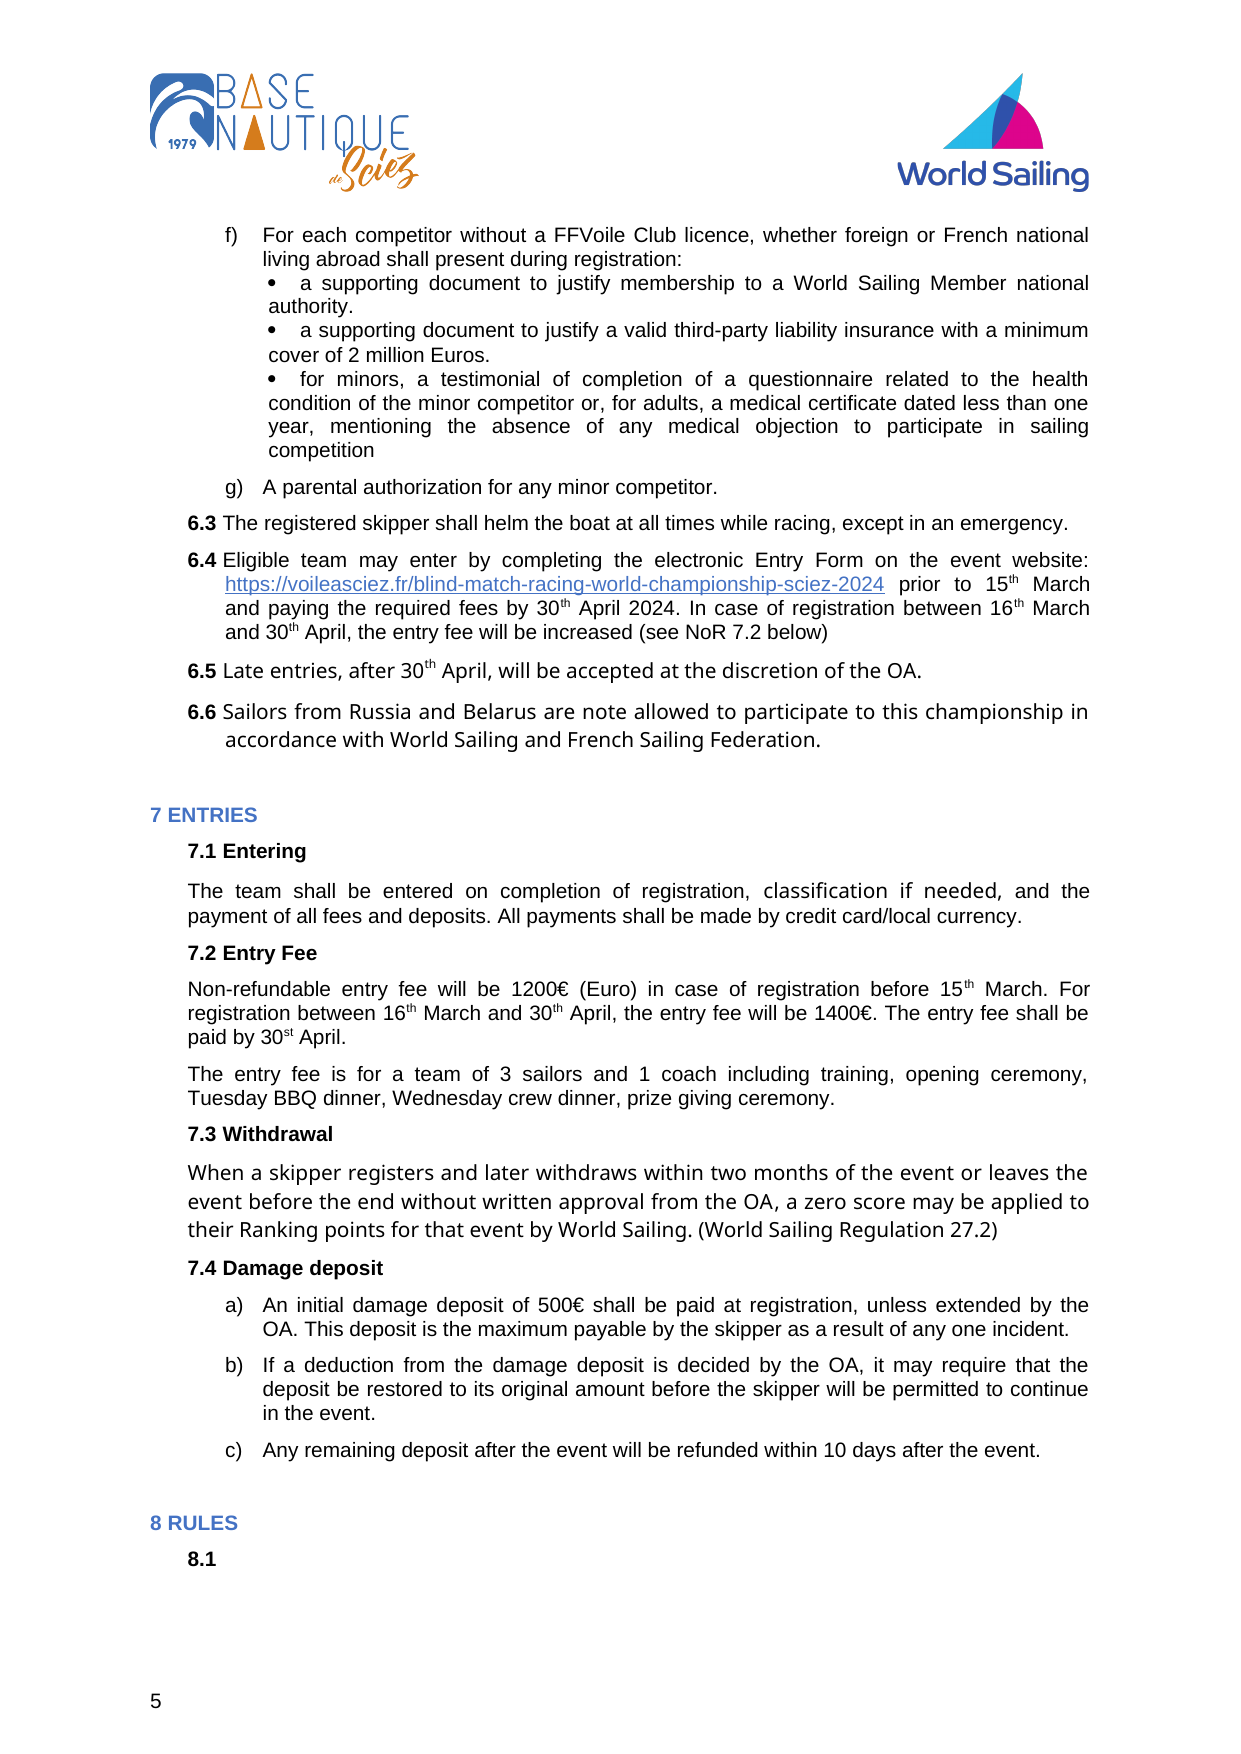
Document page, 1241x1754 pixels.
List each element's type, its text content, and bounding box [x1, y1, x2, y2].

list Sailors from Russia and Belarus are note allowed to participate to this championship in accordance with World Sailing and French Sailing Federation. [187, 697, 1090, 754]
list ENTRIES [150, 803, 1090, 827]
list for minors, a testimonial of completion of a questionnaire related to the health condition of the minor competitor or, for adults, a medical certificate dated less than one year, mentioning the absence of any medical objection to participate in sailing competition [268, 366, 1090, 462]
list Late entries, after 30th April, will be accepted at the discretion of the OA. [187, 656, 1090, 684]
list Entry Fee [187, 941, 1090, 964]
text The entry fee is for a team of 3 sailors and 1 coach including training, opening ceremony, Tuesday BBQ dinner, Wednesday crew dinner, prize giving ceremony. [187, 1061, 1090, 1109]
list For each competitor without a FFVoile Club licence, whether foreign or French national living abroad shall present during registration: [225, 222, 1090, 270]
list Eligible team may enter by completing the electronic Entry Form on the event website: https://voileasciez.fr/blind-match-racing-world-championship-sciez-2024 prior to 15th March and paying the required fees by 30th April 2024. In case of registration between 16th March and 30th April, the entry fee will be increased (see NoR 7.2 below) [187, 548, 1090, 643]
list RULES [150, 1510, 1090, 1534]
picture [150, 73, 419, 192]
list The registered skipper shall helm the boat at all times while racing, except in an emergency. [187, 511, 1090, 535]
text When a skipper registers and later withdraws within two months of the event or leaves the event before the end without written approval from the OA, a zero score may be applied to their Ranking points for that event by World Sailing. (World Sailing Regulation 27.2) [187, 1158, 1090, 1244]
list a supporting document to justify membership to a World Sailing Member national authority. [268, 270, 1090, 318]
list Damage deposit [187, 1256, 1090, 1280]
text Non-refundable entry fee will be 1200€ (Euro) in case of registration before 15th March. For registration between 16th March and 30th April, the entry fee will be 1400€. The entry fee shall be paid by 30st April. [187, 977, 1090, 1049]
picture [897, 73, 1089, 192]
list If a deduction from the damage deposit is decided by the OA, it may require that the deposit be restored to its original amount before the skipper will be permitted to continue in the event. [225, 1353, 1090, 1425]
text The team shall be entered on completion of registration, classification if needed, and the payment of all fees and deposits. All payments shall be made by credit card/local currency. [187, 876, 1090, 928]
list An initial damage deposit of 500€ shall be paid at registration, unless extended by the OA. This deposit is the maximum payable by the skipper as a result of any one incident. [225, 1293, 1090, 1341]
list A parental authorization for any minor competitor. [225, 475, 1090, 499]
list a supporting document to justify a valid third-party liability insurance with a minimum cover of 2 million Euros. [268, 318, 1090, 366]
list Entering [187, 839, 1090, 863]
list Any remaining deposit after the event will be refunded within 10 days after the event. [225, 1437, 1090, 1461]
list Withdrawal [187, 1122, 1090, 1146]
